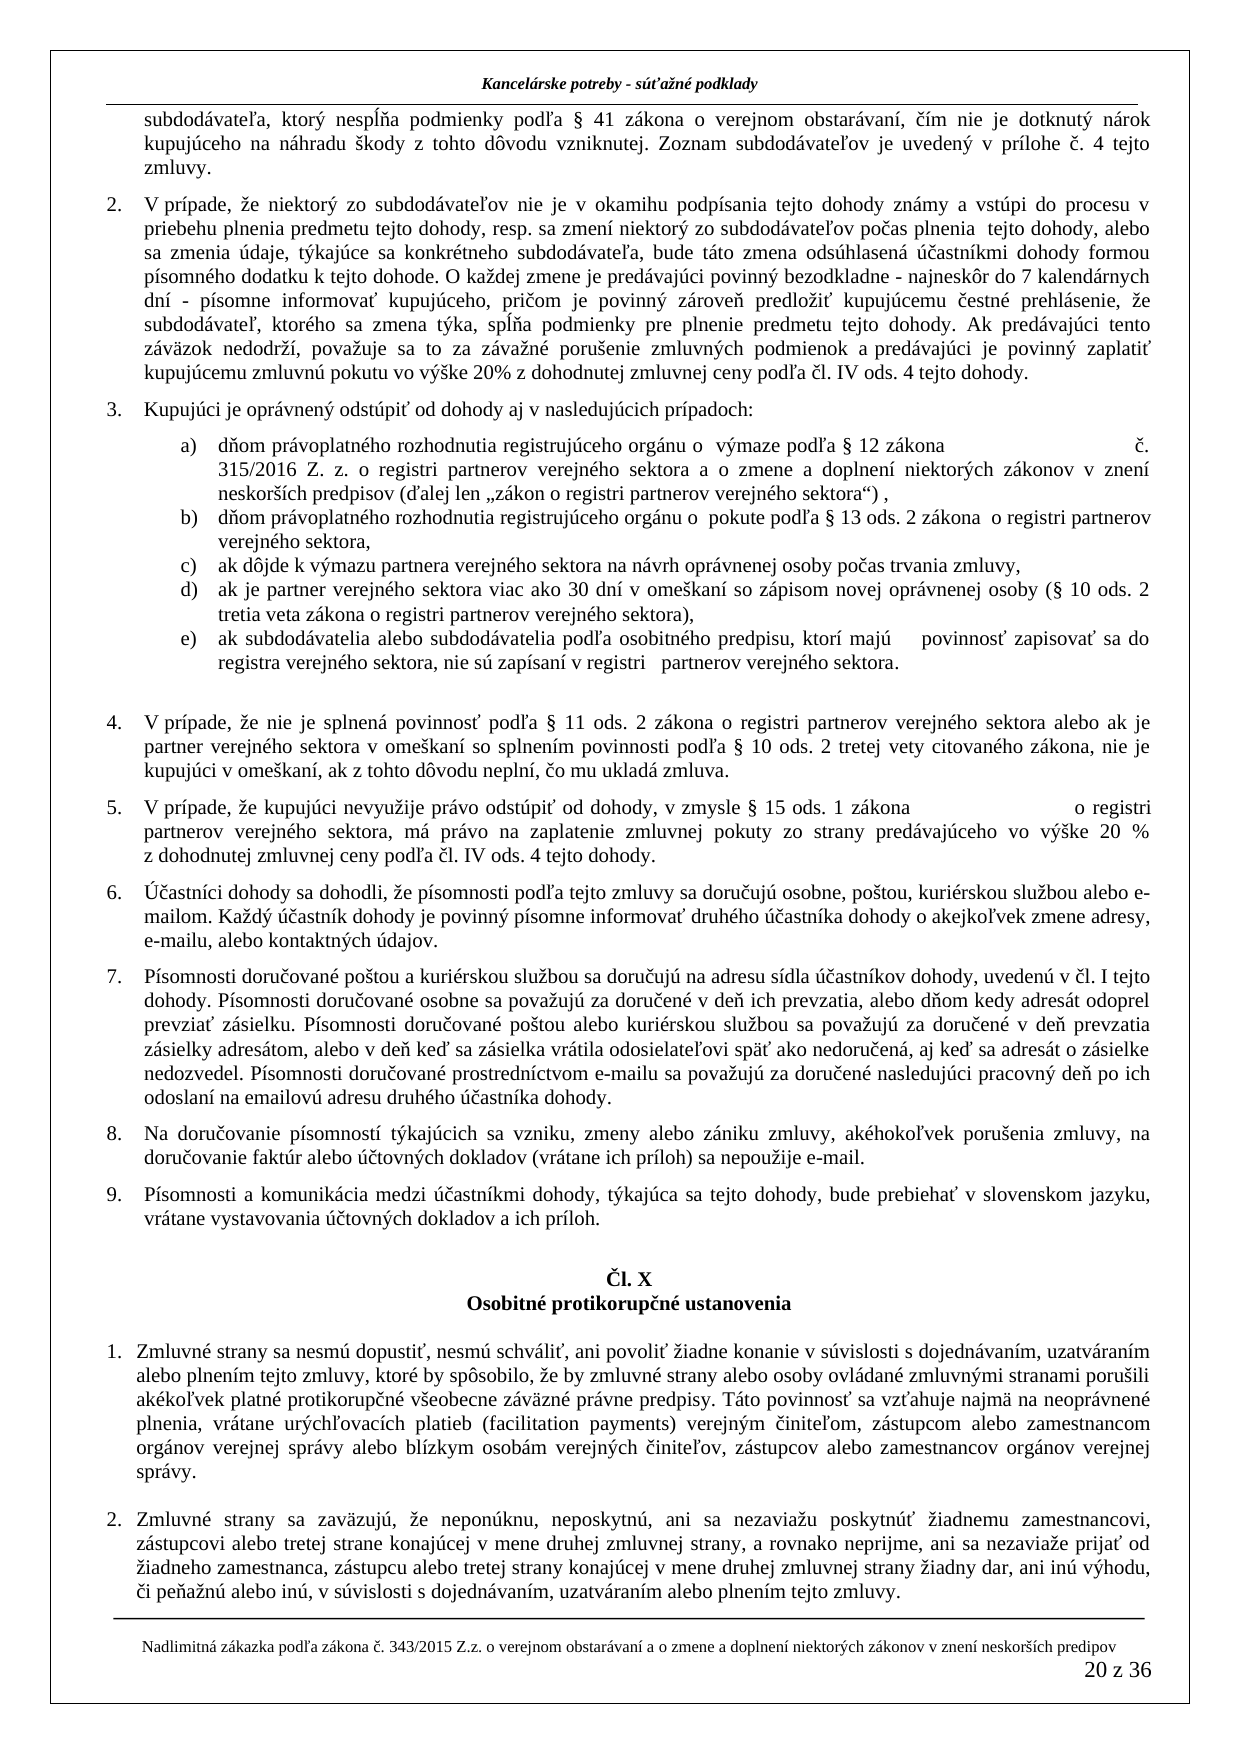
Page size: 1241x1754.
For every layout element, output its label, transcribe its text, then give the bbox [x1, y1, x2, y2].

list V prípade, že nie je splnená povinnosť podľa § 11 ods. 2 zákona o registri partnerov verejného sektora alebo ak je partner verejného sektora v omeškaní so splnením povinnosti podľa § 10 ods. 2 tretej vety citovaného zákona, nie je kupujúci v omeškaní, ak z tohto dôvodu neplní, čo mu ukladá zmluva. [106, 710, 1152, 782]
list Písomnosti a komunikácia medzi účastníkmi dohody, týkajúca sa tejto dohody, bude prebiehať v slovenskom jazyku, vrátane vystavovania účtovných dokladov a ich príloh. [106, 1182, 1152, 1230]
text Osobitné protikorupčné ustanovenia [106, 1291, 1152, 1314]
list Účastníci dohody sa dohodli, že písomnosti podľa tejto zmluvy sa doručujú osobne, poštou, kuriérskou službou alebo e-mailom. Každý účastník dohody je povinný písomne informovať druhého účastníka dohody o akejkoľvek zmene adresy, e-mailu, alebo kontaktných údajov. [106, 879, 1152, 952]
list Písomnosti doručované poštou a kuriérskou službou sa doručujú na adresu sídla účastníkov dohody, uvedenú v čl. I tejto dohody. Písomnosti doručované osobne sa považujú za doručené v deň ich prevzatia, alebo dňom kedy adresát odoprel prevziať zásielku. Písomnosti doručované poštou alebo kuriérskou službou sa považujú za doručené v deň prevzatia zásielky adresátom, alebo v deň keď sa zásielka vrátila odosielateľovi späť ako nedoručená, aj keď sa adresát o zásielke nedozvedel. Písomnosti doručované prostredníctvom e-mailu sa považujú za doručené nasledujúci pracovný deň po ich odoslaní na emailovú adresu druhého účastníka dohody. [106, 964, 1152, 1109]
text Čl. X [106, 1266, 1152, 1291]
list dňom právoplatného rozhodnutia registrujúceho orgánu o pokute podľa § 13 ods. 2 zákona o registri partnerov verejného sektora, [180, 505, 1152, 553]
list ak subdodávatelia alebo subdodávatelia podľa osobitného predpisu, ktorí majú povinnosť zapisovať sa do registra verejného sektora, nie sú zapísaní v registri partnerov verejného sektora. [180, 626, 1152, 674]
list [106, 93, 1152, 179]
list Zmluvné strany sa nesmú dopustiť, nesmú schváliť, ani povoliť žiadne konanie v súvislosti s dojednávaním, uzatváraním alebo plnením tejto zmluvy, ktoré by spôsobilo, že by zmluvné strany alebo osoby ovládané zmluvnými stranami porušili akékoľvek platné protikorupčné všeobecne záväzné právne predpisy. Táto povinnosť sa vzťahuje najmä na neoprávnené plnenia, vrátane urýchľovacích platieb (facilitation payments) verejným činiteľom, zástupcom alebo zamestnancom orgánov verejnej správy alebo blízkym osobám verejných činiteľov, zástupcov alebo zamestnancov orgánov verejnej správy. [106, 1339, 1152, 1483]
list ak dôjde k výmazu partnera verejného sektora na návrh oprávnenej osoby počas trvania zmluvy, [180, 553, 1152, 577]
list Zmluvné strany sa zaväzujú, že neponúknu, neposkytnú, ani sa nezaviažu poskytnúť žiadnemu zamestnancovi, zástupcovi alebo tretej strane konajúcej v mene druhej zmluvnej strany, a rovnako neprijme, ani sa nezaviaže prijať od žiadneho zamestnanca, zástupcu alebo tretej strany konajúcej v mene druhej zmluvnej strany žiadny dar, ani inú výhodu, či peňažnú alebo inú, v súvislosti s dojednávaním, uzatváraním alebo plnením tejto zmluvy. [106, 1507, 1152, 1603]
list Kupujúci je oprávnený odstúpiť od dohody aj v nasledujúcich prípadoch: [106, 396, 1152, 421]
list Na doručovanie písomností týkajúcich sa vzniku, zmeny alebo zániku zmluvy, akéhokoľvek porušenia zmluvy, na doručovanie faktúr alebo účtovných dokladov (vrátane ich príloh) sa nepoužije e-mail. [106, 1121, 1152, 1169]
list ak je partner verejného sektora viac ako 30 dní v omeškaní so zápisom novej oprávnenej osoby (§ 10 ods. 2 tretia veta zákona o registri partnerov verejného sektora), [180, 577, 1152, 626]
list V prípade, že kupujúci nevyužije právo odstúpiť od dohody, v zmysle § 15 ods. 1 zákona o registri partnerov verejného sektora, má právo na zaplatenie zmluvnej pokuty zo strany predávajúceho vo výške 20 % z dohodnutej zmluvnej ceny podľa čl. IV ods. 4 tejto dohody. [106, 795, 1152, 867]
list dňom právoplatného rozhodnutia registrujúceho orgánu o výmaze podľa § 12 zákona č. 315/2016 Z. z. o registri partnerov verejného sektora a o zmene a doplnení niektorých zákonov v znení neskorších predpisov (ďalej len „zákon o registri partnerov verejného sektora“) , [180, 433, 1152, 505]
list V prípade, že niektorý zo subdodávateľov nie je v okamihu podpísania tejto dohody známy a vstúpi do procesu v priebehu plnenia predmetu tejto dohody, resp. sa zmení niektorý zo subdodávateľov počas plnenia tejto dohody, alebo sa zmenia údaje, týkajúce sa konkrétneho subdodávateľa, bude táto zmena odsúhlasená účastníkmi dohody formou písomného dodatku k tejto dohode. O každej zmene je predávajúci povinný bezodkladne - najneskôr do 7 kalendárnych dní - písomne informovať kupujúceho, pričom je povinný zároveň predložiť kupujúcemu čestné prehlásenie, že subdodávateľ, ktorého sa zmena týka, spĺňa podmienky pre plnenie predmetu tejto dohody. Ak predávajúci tento záväzok nedodrží, považuje sa to za závažné porušenie zmluvných podmienok a predávajúci je povinný zaplatiť kupujúcemu zmluvnú pokutu vo výške 20% z dohodnutej zmluvnej ceny podľa čl. IV ods. 4 tejto dohody. [106, 191, 1152, 384]
